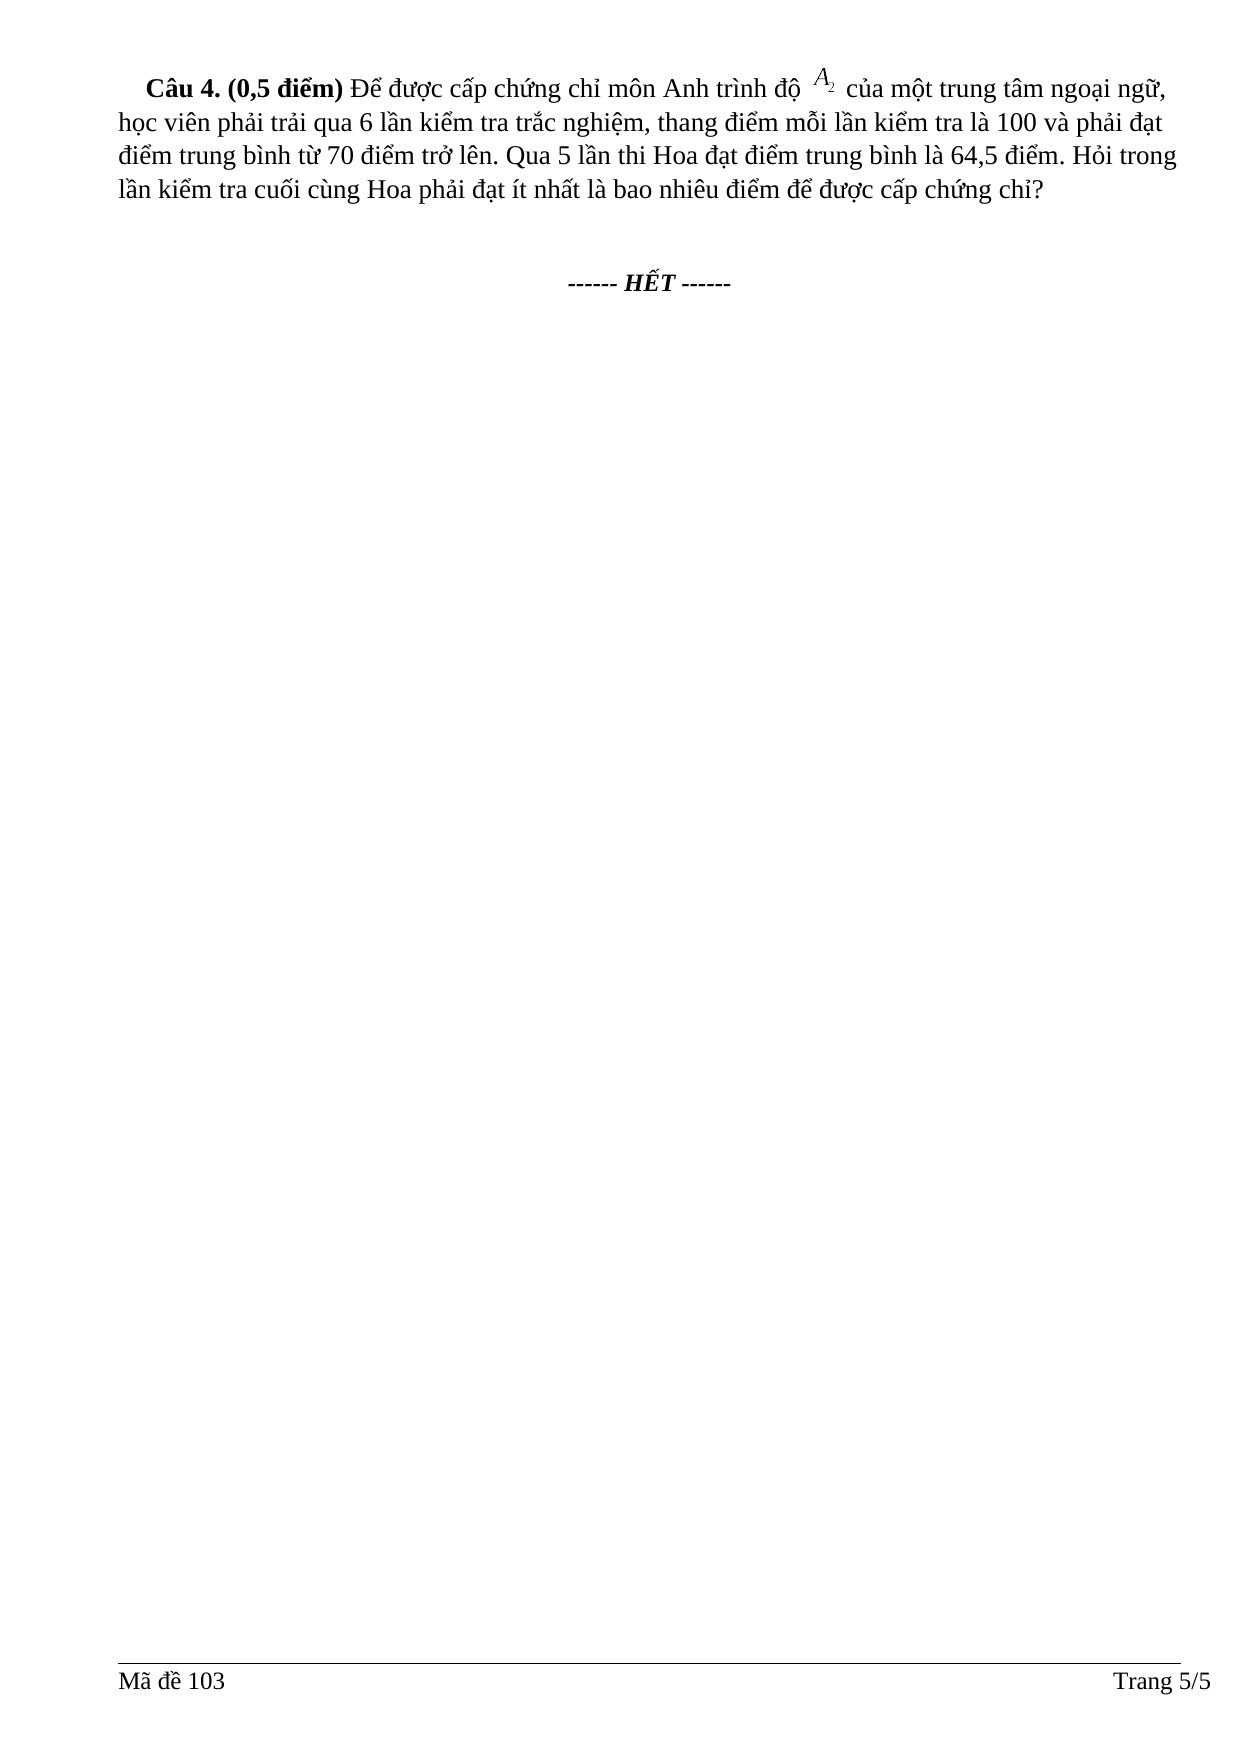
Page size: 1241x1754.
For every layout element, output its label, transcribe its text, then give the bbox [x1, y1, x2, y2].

text Câu 4. (0,5 điểm) Để được cấp chứng chỉ môn Anh trình độ của một trung tâm ngoại ngữ, học viên phải trải qua 6 lần kiểm tra trắc nghiệm, thang điểm mỗi lần kiểm tra là 100 và phải đạt điểm trung bình từ 70 điểm trở lên. Qua 5 lần thi Hoa đạt điểm trung bình là 64,5 điểm. Hỏi trong lần kiểm tra cuối cùng Hoa phải đạt ít nhất là bao nhiêu điểm để được cấp chứng chỉ? [118, 59, 1181, 204]
text ------ HẾT ------ [118, 268, 1181, 297]
